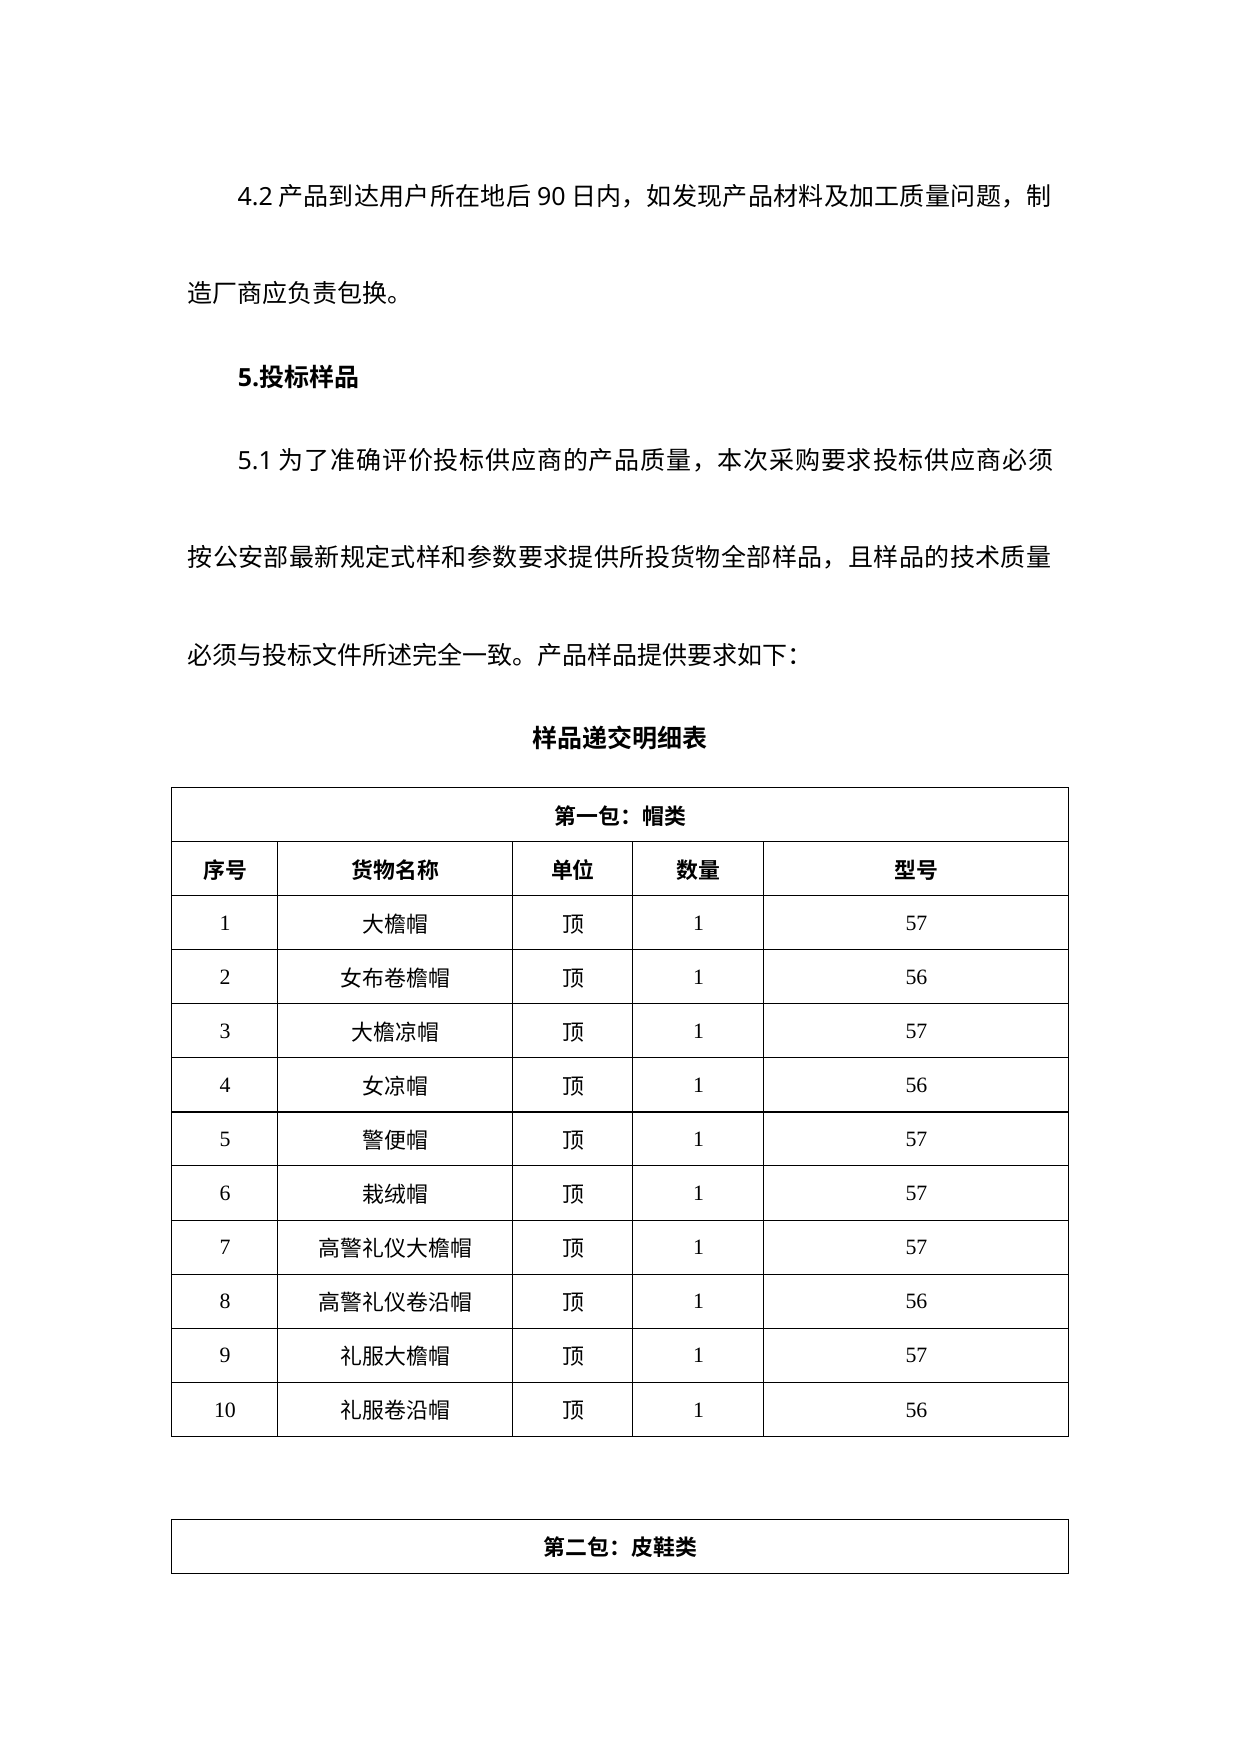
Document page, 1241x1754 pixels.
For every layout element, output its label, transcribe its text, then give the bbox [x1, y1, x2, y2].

table_cell 高警礼仪大檐帽 [278, 1221, 512, 1273]
table_cell 栽绒帽 [278, 1166, 512, 1219]
table_cell 数量 [633, 842, 763, 895]
table_cell 1 [172, 896, 277, 949]
table_cell 1 [633, 1329, 763, 1382]
text 4.2产品到达用户所在地后90日内，如发现产品材料及加工质量问题，制造厂商应负责包换。 [187, 162, 1053, 324]
table_cell 1 [633, 1058, 763, 1111]
table_cell 56 [764, 1383, 1068, 1436]
table_cell 顶 [513, 1058, 632, 1111]
table_cell 顶 [513, 896, 632, 949]
table_cell 顶 [513, 1329, 632, 1382]
table_cell 顶 [513, 950, 632, 1003]
table_header 第二包：皮鞋类 [172, 1520, 1068, 1573]
table_cell 56 [764, 1275, 1068, 1328]
table_cell 9 [172, 1329, 277, 1382]
table_cell 1 [633, 1221, 763, 1273]
table_cell 56 [764, 950, 1068, 1003]
table_cell 57 [764, 1166, 1068, 1219]
text 5.投标样品 [187, 343, 1053, 408]
table_cell 顶 [513, 1221, 632, 1273]
table_cell 大檐帽 [278, 896, 512, 949]
table_cell 序号 [172, 842, 277, 895]
table_cell 1 [633, 1004, 763, 1057]
table_cell 2 [172, 950, 277, 1003]
table_cell 57 [764, 1329, 1068, 1382]
table_cell 56 [764, 1058, 1068, 1111]
table_cell 4 [172, 1058, 277, 1111]
table_cell 礼服卷沿帽 [278, 1383, 512, 1436]
table_cell 57 [764, 1113, 1068, 1165]
table_cell 顶 [513, 1113, 632, 1165]
table_header 第一包：帽类 [172, 788, 1068, 841]
table_cell 高警礼仪卷沿帽 [278, 1275, 512, 1328]
table_cell 1 [633, 896, 763, 949]
table_cell 顶 [513, 1004, 632, 1057]
table_cell 8 [172, 1275, 277, 1328]
table_cell 3 [172, 1004, 277, 1057]
table_cell 1 [633, 950, 763, 1003]
table_cell 1 [633, 1166, 763, 1219]
table_cell 1 [633, 1275, 763, 1328]
table_cell 顶 [513, 1383, 632, 1436]
text 样品递交明细表 [187, 704, 1053, 769]
table_cell 型号 [764, 842, 1068, 895]
table_cell 10 [172, 1383, 277, 1436]
table_cell 1 [633, 1383, 763, 1436]
table_cell 57 [764, 1221, 1068, 1273]
table_cell 5 [172, 1113, 277, 1165]
table_cell 大檐凉帽 [278, 1004, 512, 1057]
table_cell 1 [633, 1113, 763, 1165]
table_cell 礼服大檐帽 [278, 1329, 512, 1382]
table_cell 女凉帽 [278, 1058, 512, 1111]
table_cell 57 [764, 896, 1068, 949]
table_cell 货物名称 [278, 842, 512, 895]
table_cell 57 [764, 1004, 1068, 1057]
table_cell 顶 [513, 1275, 632, 1328]
table_cell 女布卷檐帽 [278, 950, 512, 1003]
table_cell 顶 [513, 1166, 632, 1219]
table_cell 6 [172, 1166, 277, 1219]
text 5.1为了准确评价投标供应商的产品质量，本次采购要求投标供应商必须按公安部最新规定式样和参数要求提供所投货物全部样品，且样品的技术质量必须与投标文件所述完全一致。产品样品提供要求如下： [187, 426, 1053, 686]
table_cell 单位 [513, 842, 632, 895]
table_cell 警便帽 [278, 1113, 512, 1165]
table_cell 7 [172, 1221, 277, 1273]
